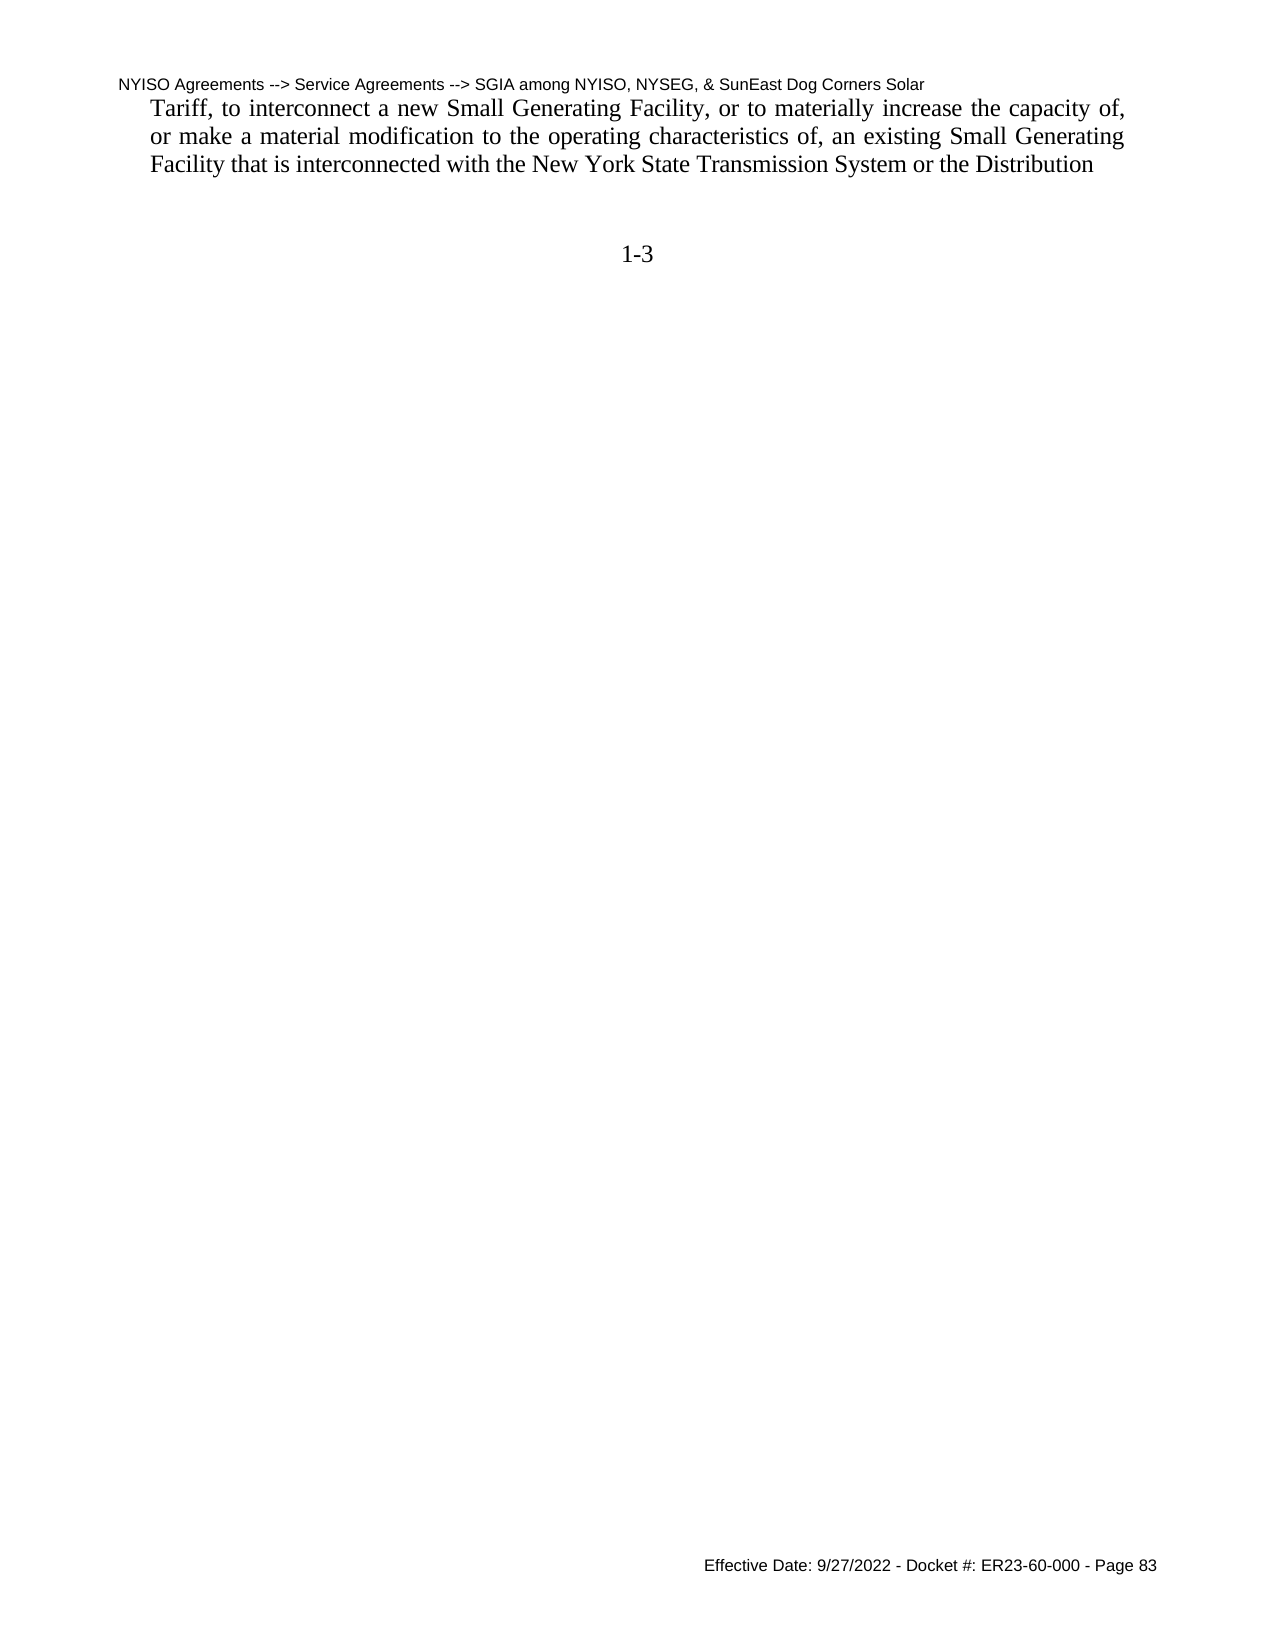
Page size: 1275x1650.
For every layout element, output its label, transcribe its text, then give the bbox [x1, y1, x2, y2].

text Tariff, to interconnect a new Small Generating Facility, or to materially increase the capacity of, or make a material modification to the operating characteristics of, an existing Small Generating Facility that is interconnected with the New York State Transmission System or the Distribution [150, 94, 1134, 178]
text 1-3 [621, 239, 1275, 268]
